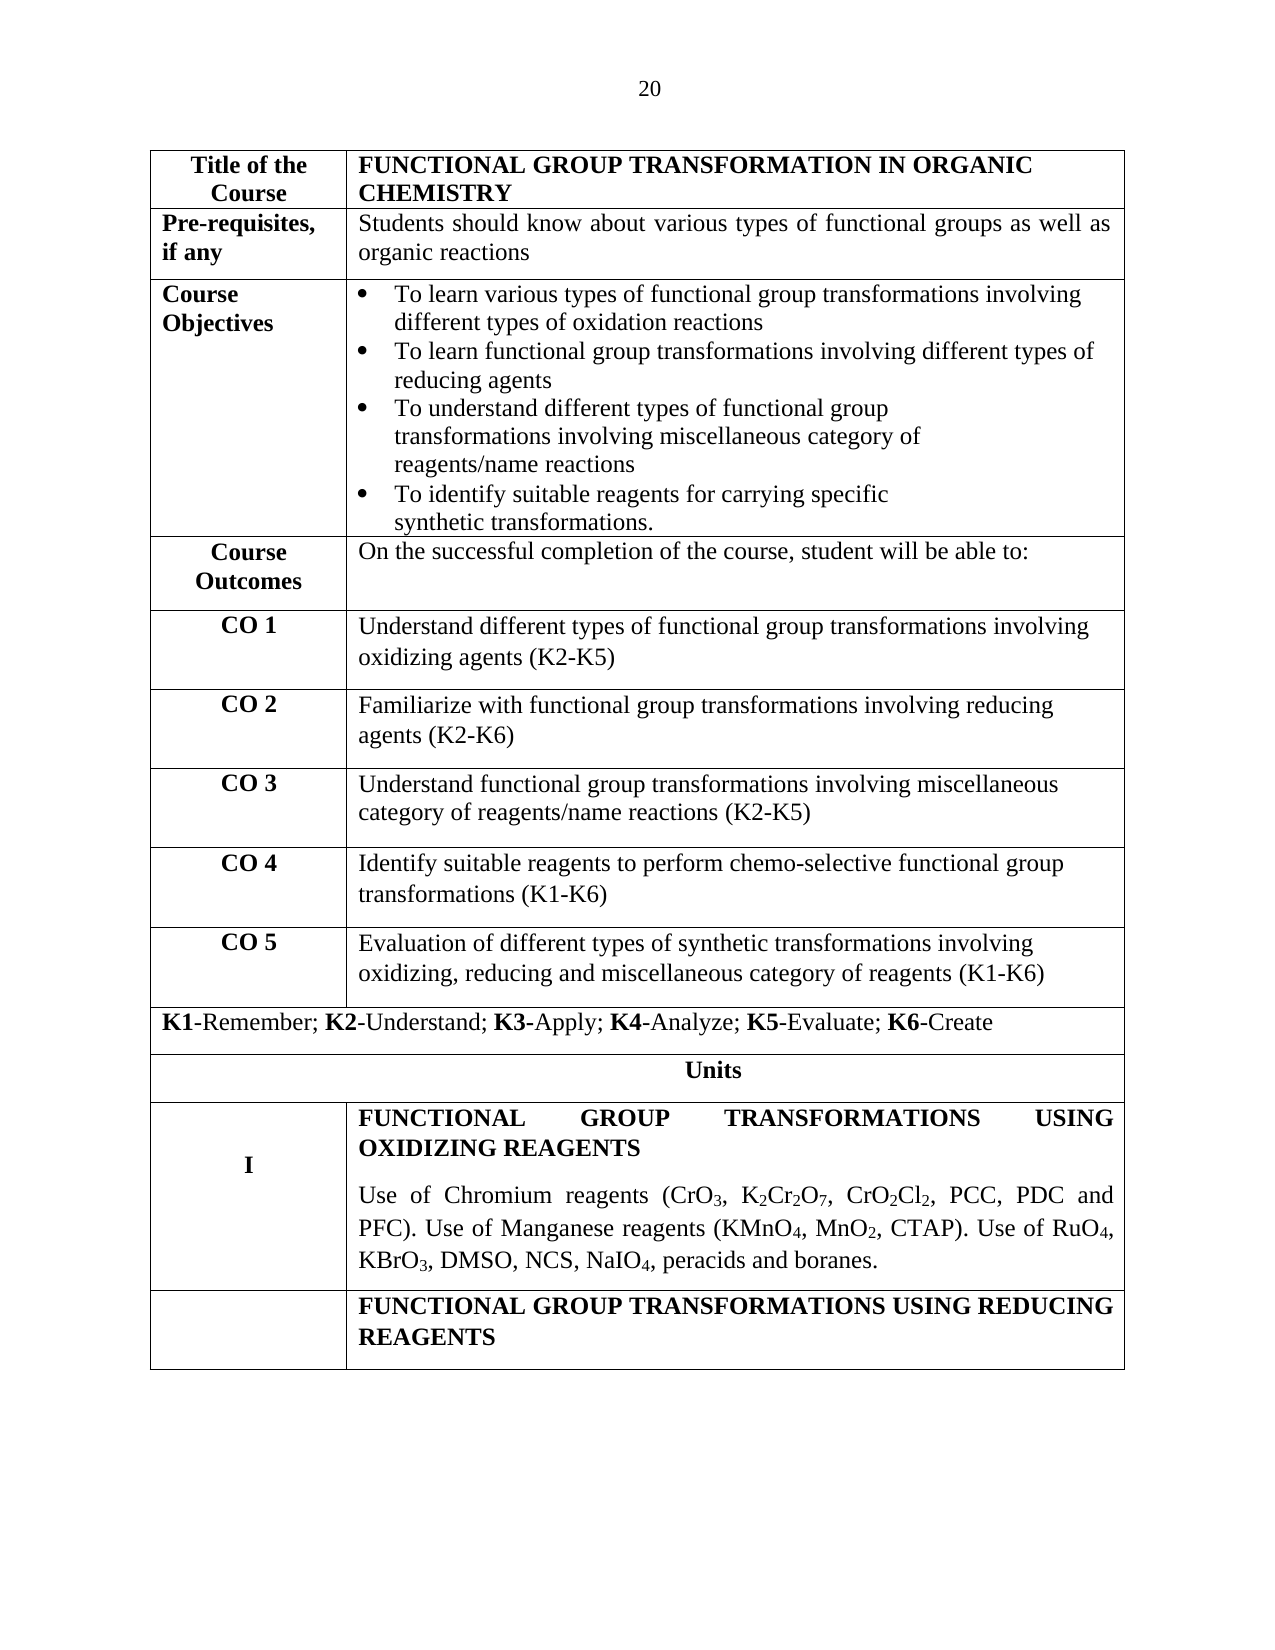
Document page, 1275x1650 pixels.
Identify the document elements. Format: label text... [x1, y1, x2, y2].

table_cell Familiarize with functional group transformations involving reducing agents (K2-K6) [347, 690, 1124, 768]
table_cell To learn various types of functional group transformations involving different types of oxidation reactions To learn functional group transformations involving different types of reducing agents To understand different types of functional group transformations involving miscellaneous category of reagents/name reactions To identify suitable reagents for carrying specific synthetic transformations. [347, 280, 1124, 536]
table_cell CO 2 [151, 690, 346, 768]
table_cell Course Outcomes [151, 537, 346, 610]
table_cell Units [151, 1055, 1124, 1102]
table_cell CO 1 [151, 611, 346, 689]
table_cell CO 3 [151, 769, 346, 847]
table_cell Students should know about various types of functional groups as well as organic reactions [347, 209, 1124, 278]
table_cell Identify suitable reagents to perform chemo-selective functional group transformations (K1-K6) [347, 848, 1124, 927]
table_cell Course Objectives [151, 280, 346, 536]
table_cell Understand different types of functional group transformations involving oxidizing agents (K2-K5) [347, 611, 1124, 689]
table_header FUNCTIONAL GROUP TRANSFORMATION IN ORGANIC CHEMISTRY [347, 151, 1124, 207]
table_cell FUNCTIONAL GROUP TRANSFORMATIONS USING REDUCING REAGENTS [347, 1291, 1124, 1369]
table_cell On the successful completion of the course, student will be able to: [347, 537, 1124, 610]
table_header Title of the Course [151, 151, 346, 207]
table_cell K1-Remember; K2-Understand; K3-Apply; K4-Analyze; K5-Evaluate; K6-Create [151, 1008, 1124, 1054]
table_cell Understand functional group transformations involving miscellaneous category of reagents/name reactions (K2-K5) [347, 769, 1124, 847]
table_cell FUNCTIONAL GROUP TRANSFORMATIONS USING OXIDIZING REAGENTS Use of Chromium reagents (CrO3, K2Cr2O7, CrO2Cl2, PCC, PDC and PFC). Use of Manganese reagents (KMnO4, MnO2, CTAP). Use of RuO4, KBrO3, DMSO, NCS, NaIO4, peracids and boranes. [347, 1103, 1124, 1290]
table_cell Pre-requisites, if any [151, 209, 346, 278]
table_cell CO 4 [151, 848, 346, 927]
table_cell [151, 1291, 346, 1369]
table_cell Evaluation of different types of synthetic transformations involving oxidizing, reducing and miscellaneous category of reagents (K1-K6) [347, 928, 1124, 1007]
table_cell CO 5 [151, 928, 346, 1007]
table_cell I [151, 1103, 346, 1290]
